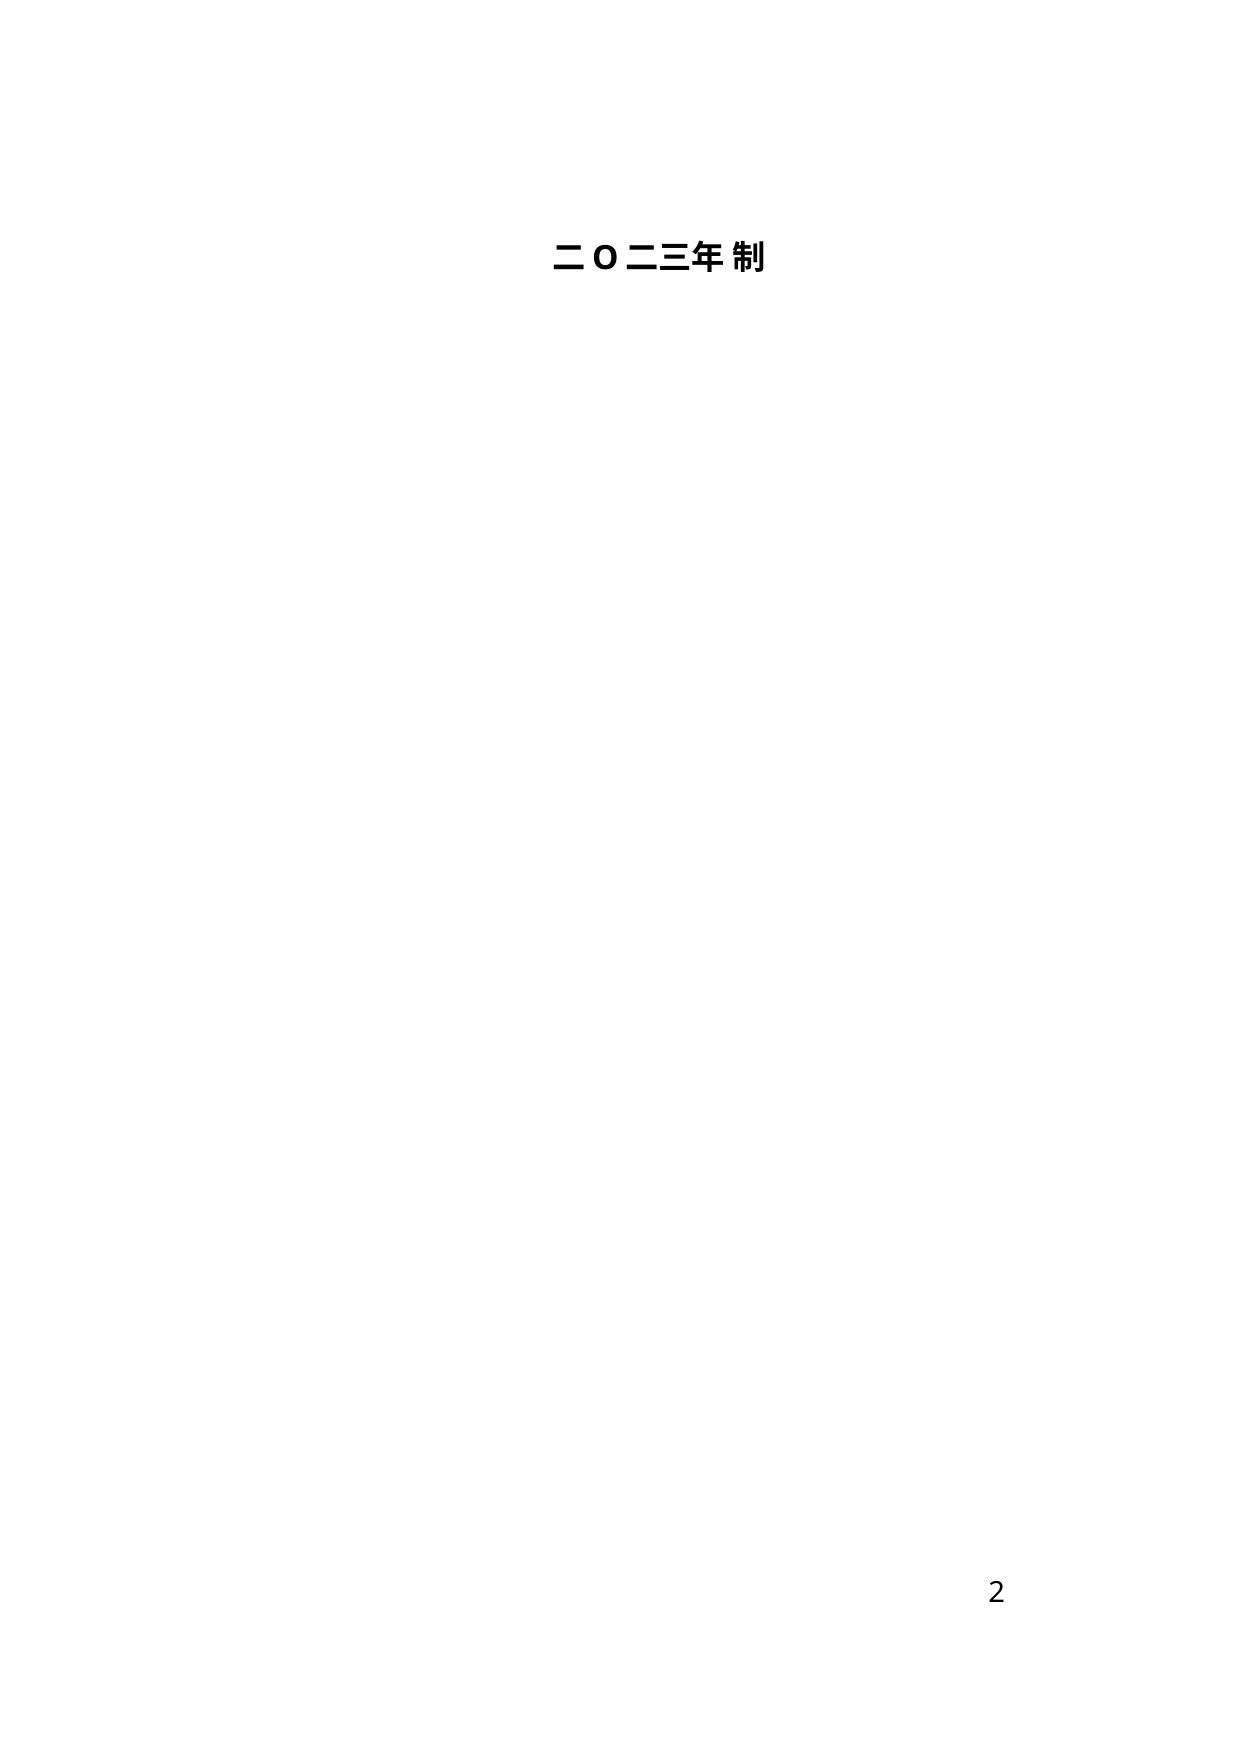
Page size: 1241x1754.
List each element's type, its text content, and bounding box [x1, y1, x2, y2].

text 二O二三年 制 [167, 219, 1085, 282]
